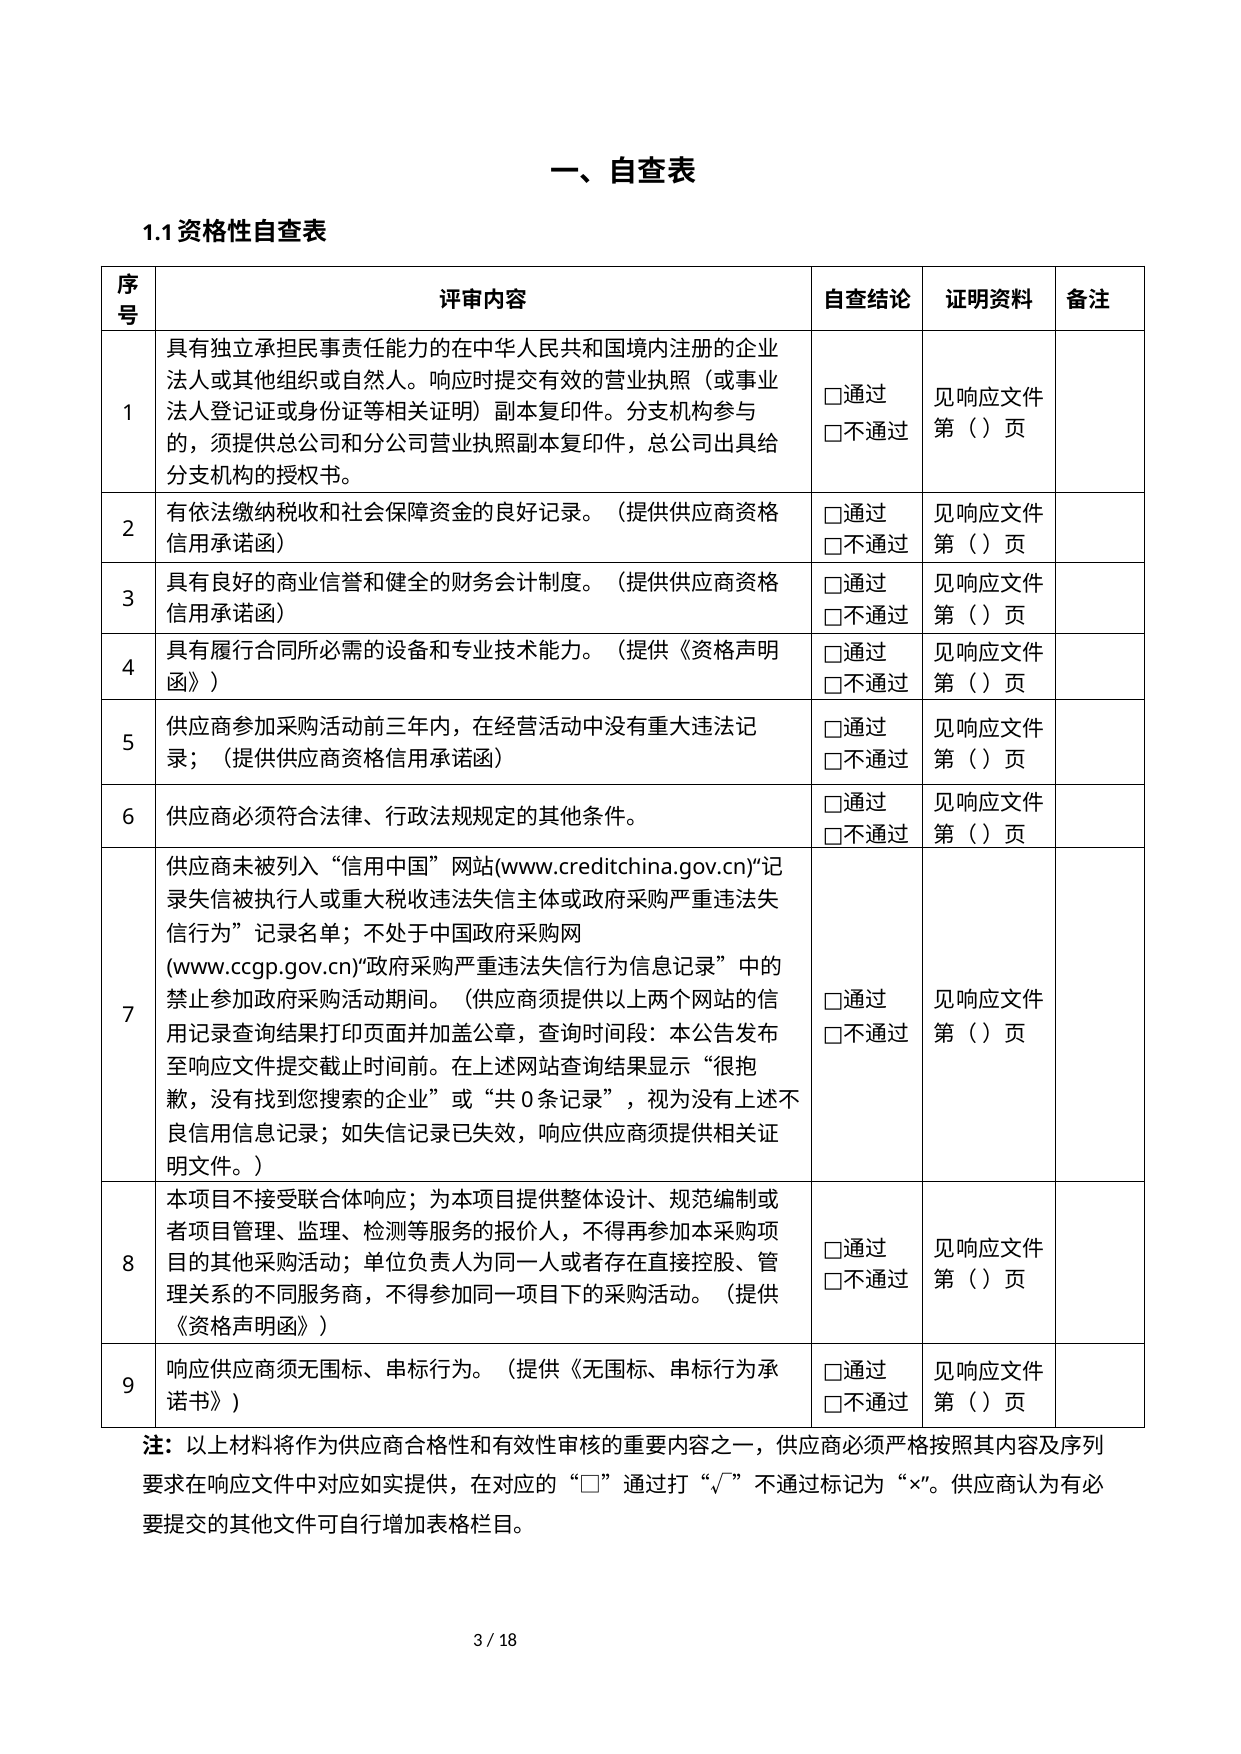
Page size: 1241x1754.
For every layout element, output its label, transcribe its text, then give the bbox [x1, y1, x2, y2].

table_cell 有依法缴纳税收和社会保障资金的良好记录。（提供供应商资格信用承诺函） [156, 493, 811, 562]
table_cell 8 [102, 1182, 155, 1343]
table_cell [1056, 331, 1144, 492]
table_cell □通过 □不通过 [812, 785, 922, 847]
text 1.1资格性自查表 [142, 211, 1104, 247]
table_cell [1056, 493, 1144, 562]
table_cell 见响应文件第（ ）页 [923, 1344, 1055, 1427]
table_cell 2 [102, 493, 155, 562]
table_cell [1056, 1344, 1144, 1427]
table_cell □通过 □不通过 [812, 331, 922, 492]
table_cell □通过 □不通过 [812, 848, 922, 1181]
table_cell □通过 □不通过 [812, 1344, 922, 1427]
table_cell 响应供应商须无围标、串标行为。（提供《无围标、串标行为承诺书》) [156, 1344, 811, 1427]
table_cell [1056, 700, 1144, 784]
table_cell 7 [102, 848, 155, 1181]
table_cell 见响应文件第（ ）页 [923, 785, 1055, 847]
table_cell 见响应文件第（ ）页 [923, 1182, 1055, 1343]
table_cell 见响应文件第（ ）页 [923, 634, 1055, 699]
table_cell [1056, 785, 1144, 847]
table_cell [1056, 1182, 1144, 1343]
table_cell [1056, 848, 1144, 1181]
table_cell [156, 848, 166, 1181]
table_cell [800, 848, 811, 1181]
text 注：以上材料将作为供应商合格性和有效性审核的重要内容之一，供应商必须严格按照其内容及序列要求在响应文件中对应如实提供，在对应的“□”通过打“√”不通过标记为“×”。供应商认为有必要提交的其他文件可自行增加表格栏目。 [142, 1428, 1104, 1539]
table_header 自查结论 [812, 267, 922, 330]
table_cell 6 [102, 785, 155, 847]
table_header 证明资料 [923, 267, 1055, 330]
table_cell 具有独立承担民事责任能力的在中华人民共和国境内注册的企业法人或其他组织或自然人。响应时提交有效的营业执照（或事业法人登记证或身份证等相关证明）副本复印件。分支机构参与的，须提供总公司和分公司营业执照副本复印件，总公司出具给分支机构的授权书。 [156, 331, 811, 492]
table_cell □通过 □不通过 [812, 563, 922, 632]
table_cell 供应商必须符合法律、行政法规规定的其他条件。 [156, 785, 811, 847]
table_cell 9 [102, 1344, 155, 1427]
table_cell 见响应文件第（ ）页 [923, 700, 1055, 784]
table_header 评审内容 [156, 267, 811, 330]
table_cell 见响应文件第（ ）页 [923, 493, 1055, 562]
table_cell 1 [102, 331, 155, 492]
table_cell 4 [102, 634, 155, 699]
table_cell □通过 □不通过 [812, 700, 922, 784]
table_cell [1056, 634, 1144, 699]
table_cell [1056, 563, 1144, 632]
table_cell 具有履行合同所必需的设备和专业技术能力。（提供《资格声明函》） [156, 634, 811, 699]
text 一、自查表 [142, 148, 1104, 190]
table_cell 具有良好的商业信誉和健全的财务会计制度。（提供供应商资格信用承诺函） [156, 563, 811, 632]
table_cell □通过 □不通过 [812, 634, 922, 699]
table_cell 本项目不接受联合体响应；为本项目提供整体设计、规范编制或者项目管理、监理、检测等服务的报价人，不得再参加本采购项目的其他采购活动；单位负责人为同一人或者存在直接控股、管理关系的不同服务商，不得参加同一项目下的采购活动。（提供《资格声明函》） [156, 1182, 811, 1343]
table_cell □通过 □不通过 [812, 1182, 922, 1343]
table_cell 3 [102, 563, 155, 632]
table_cell 见响应文件第（ ）页 [923, 331, 1055, 492]
table_cell □通过 □不通过 [812, 493, 922, 562]
table_cell 见响应文件第（ ）页 [923, 848, 1055, 1181]
table_cell 供应商参加采购活动前三年内，在经营活动中没有重大违法记录；（提供供应商资格信用承诺函） [156, 700, 811, 784]
table_cell 5 [102, 700, 155, 784]
table_header 序号 [102, 267, 155, 330]
table_cell 见响应文件第（ ）页 [923, 563, 1055, 632]
table_header 备注 [1056, 267, 1144, 330]
